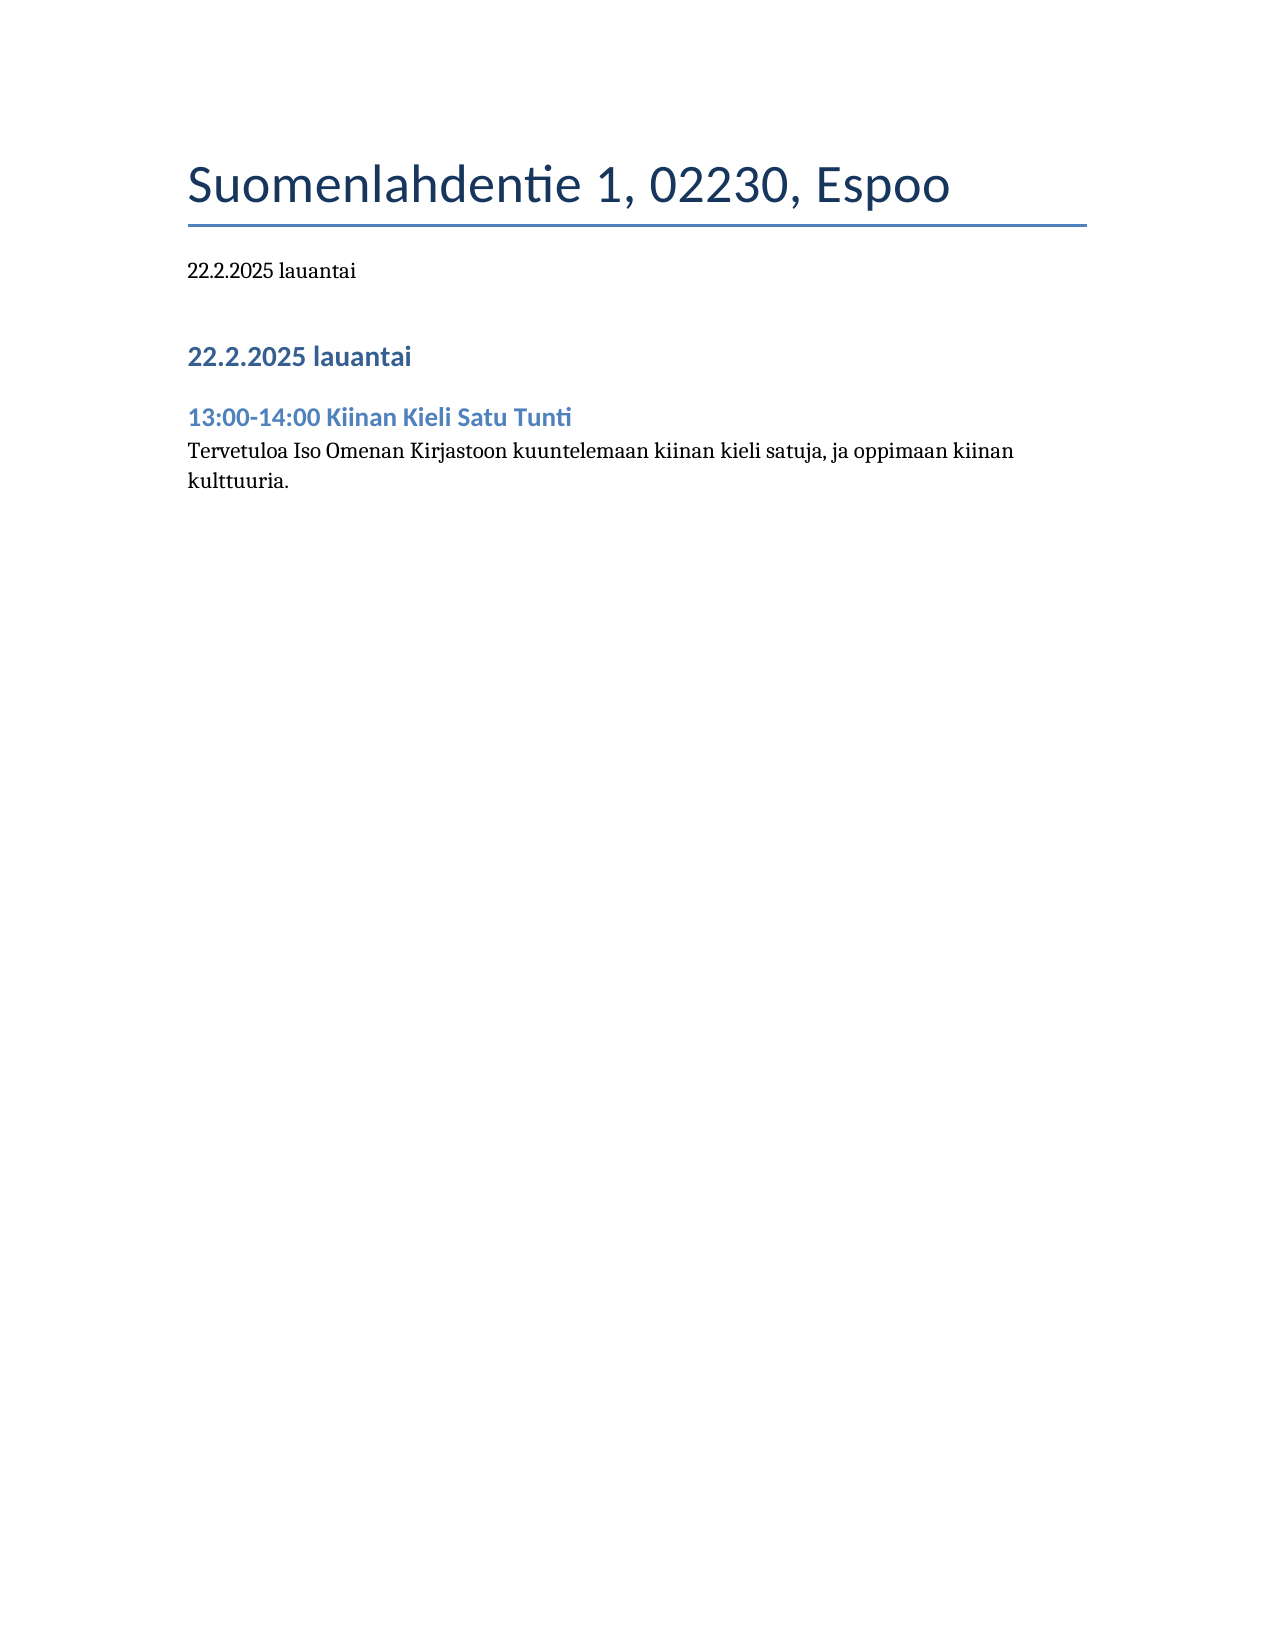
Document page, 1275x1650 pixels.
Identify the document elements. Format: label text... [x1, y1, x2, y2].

subtitle 22.2.2025 lauantai [187, 338, 1087, 374]
text 22.2.2025 lauantai [187, 258, 1087, 284]
title Suomenlahdentie 1, 02230, Espoo [187, 150, 1087, 227]
subtitle 13:00-14:00 Kiinan Kieli Satu Tunti [187, 400, 1087, 433]
text Tervetuloa Iso Omenan Kirjastoon kuuntelemaan kiinan kieli satuja, ja oppimaan kiinan kulttuuria. [187, 438, 1087, 494]
